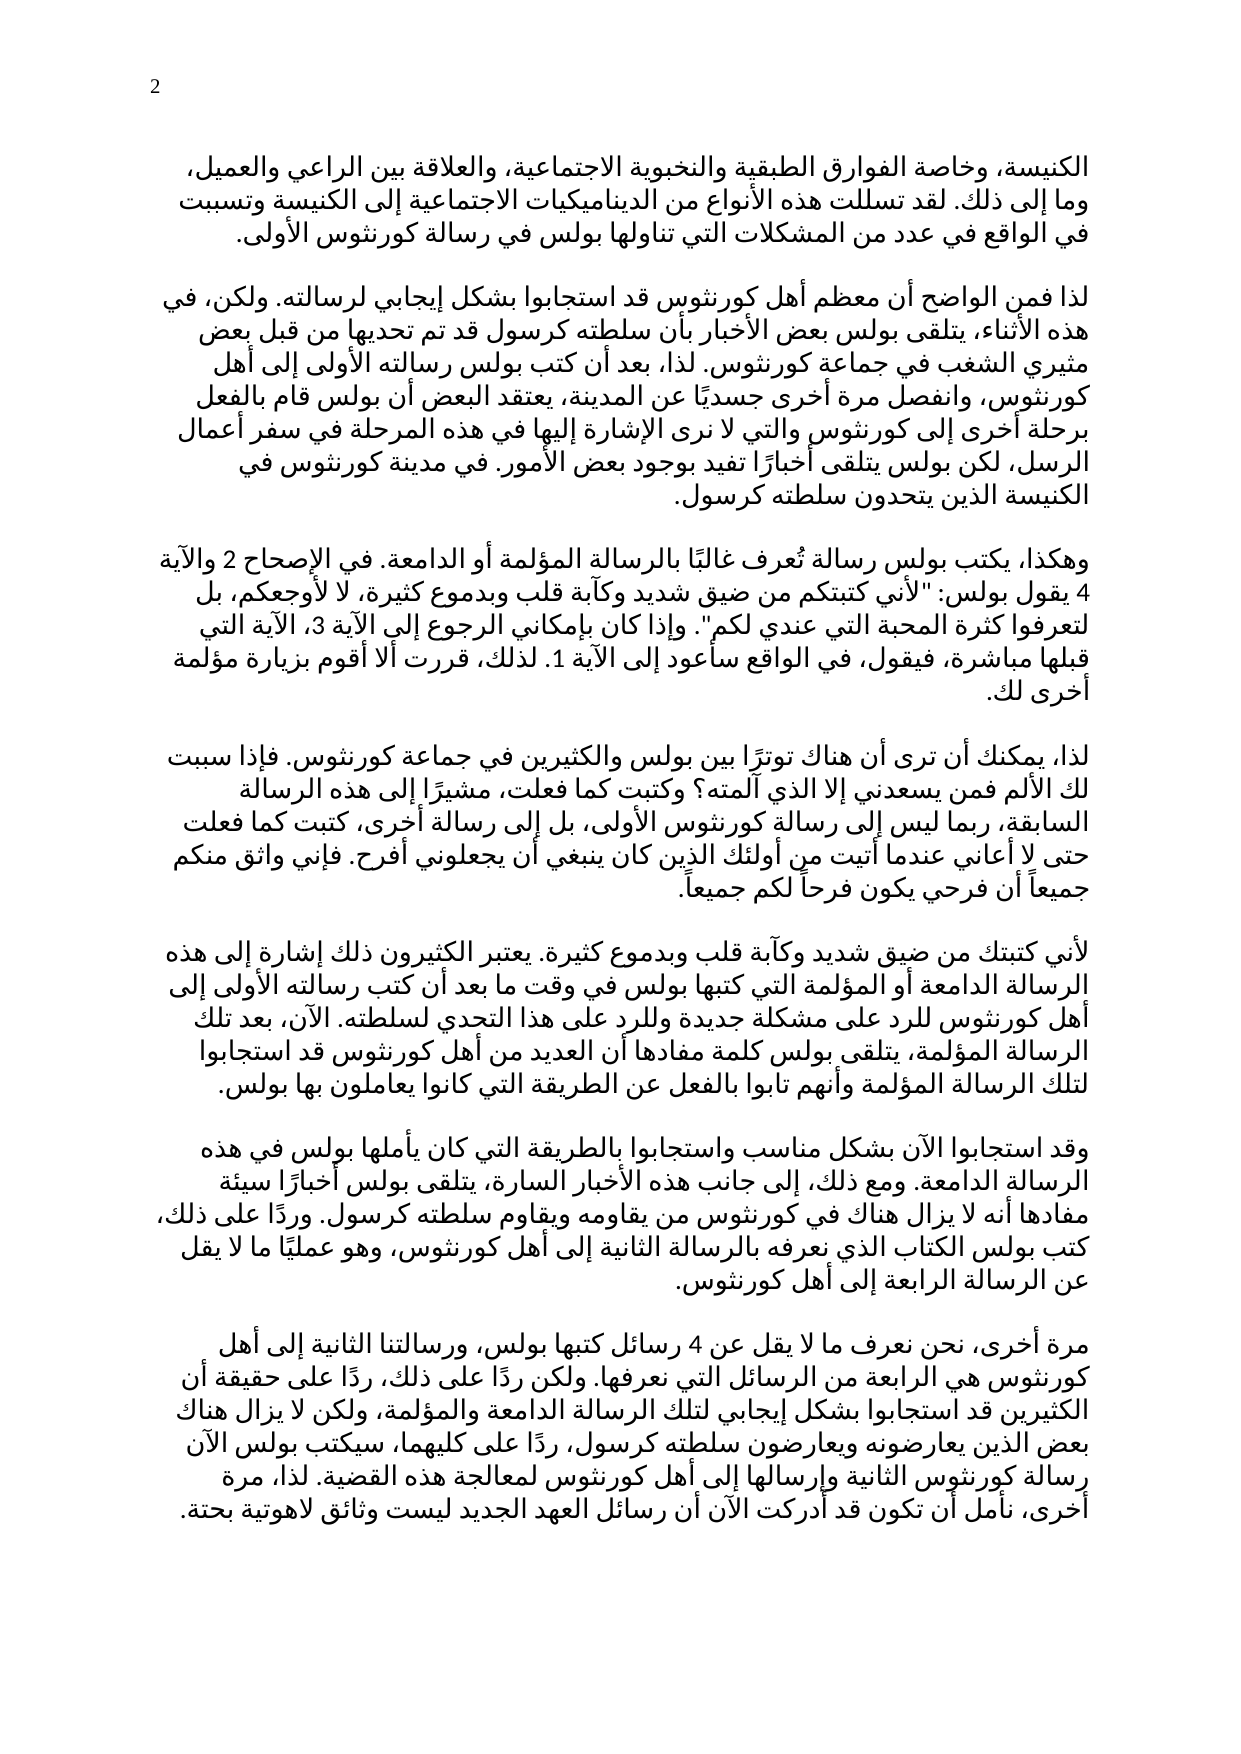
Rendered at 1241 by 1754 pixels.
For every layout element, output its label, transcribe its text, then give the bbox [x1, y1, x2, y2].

text لذا فمن الواضح أن معظم أهل كورنثوس قد استجابوا بشكل إيجابي لرسالته. ولكن، في هذه الأثناء، يتلقى بولس بعض الأخبار بأن سلطته كرسول قد تم تحديها من قبل بعض مثيري الشغب في جماعة كورنثوس. لذا، بعد أن كتب بولس رسالته الأولى إلى أهل كورنثوس، وانفصل مرة أخرى جسديًا عن المدينة، يعتقد البعض أن بولس قام بالفعل برحلة أخرى إلى كورنثوس والتي لا نرى الإشارة إليها في هذه المرحلة في سفر أعمال الرسل، لكن بولس يتلقى أخبارًا تفيد بوجود بعض الأمور. في مدينة كورنثوس في الكنيسة الذين يتحدون سلطته كرسول. [150, 280, 1090, 511]
text وقد استجابوا الآن بشكل مناسب واستجابوا بالطريقة التي كان يأملها بولس في هذه الرسالة الدامعة. ومع ذلك، إلى جانب هذه الأخبار السارة، يتلقى بولس أخبارًا سيئة مفادها أنه لا يزال هناك في كورنثوس من يقاومه ويقاوم سلطته كرسول. وردًا على ذلك، كتب بولس الكتاب الذي نعرفه بالرسالة الثانية إلى أهل كورنثوس، وهو عمليًا ما لا يقل عن الرسالة الرابعة إلى أهل كورنثوس. [150, 1131, 1090, 1296]
text مرة أخرى، نحن نعرف ما لا يقل عن 4 رسائل كتبها بولس، ورسالتنا الثانية إلى أهل كورنثوس هي الرابعة من الرسائل التي نعرفها. ولكن ردًا على ذلك، ردًا على حقيقة أن الكثيرين قد استجابوا بشكل إيجابي لتلك الرسالة الدامعة والمؤلمة، ولكن لا يزال هناك بعض الذين يعارضونه ويعارضون سلطته كرسول، ردًا على كليهما، سيكتب بولس الآن رسالة كورنثوس الثانية وإرسالها إلى أهل كورنثوس لمعالجة هذه القضية. لذا، مرة أخرى، نأمل أن تكون قد أدركت الآن أن رسائل العهد الجديد ليست وثائق لاهوتية بحتة. [150, 1327, 1090, 1526]
text وهكذا، يكتب بولس رسالة تُعرف غالبًا بالرسالة المؤلمة أو الدامعة. في الإصحاح 2 والآية 4 يقول بولس: "لأني كتبتكم من ضيق شديد وكآبة قلب وبدموع كثيرة، لا لأوجعكم، بل لتعرفوا كثرة المحبة التي عندي لكم". وإذا كان بإمكاني الرجوع إلى الآية 3، الآية التي قبلها مباشرة، فيقول، في الواقع سأعود إلى الآية 1. لذلك، قررت ألا أقوم بزيارة مؤلمة أخرى لك. [150, 542, 1090, 708]
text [150, 150, 1090, 249]
text لذا، يمكنك أن ترى أن هناك توترًا بين بولس والكثيرين في جماعة كورنثوس. فإذا سببت لك الألم فمن يسعدني إلا الذي آلمته؟ وكتبت كما فعلت، مشيرًا إلى هذه الرسالة السابقة، ربما ليس إلى رسالة كورنثوس الأولى، بل إلى رسالة أخرى، كتبت كما فعلت حتى لا أعاني عندما أتيت من أولئك الذين كان ينبغي أن يجعلوني أفرح. فإني واثق منكم جميعاً أن فرحي يكون فرحاً لكم جميعاً. [150, 739, 1090, 904]
text لأني كتبتك من ضيق شديد وكآبة قلب وبدموع كثيرة. يعتبر الكثيرون ذلك إشارة إلى هذه الرسالة الدامعة أو المؤلمة التي كتبها بولس في وقت ما بعد أن كتب رسالته الأولى إلى أهل كورنثوس للرد على مشكلة جديدة وللرد على هذا التحدي لسلطته. الآن، بعد تلك الرسالة المؤلمة، يتلقى بولس كلمة مفادها أن العديد من أهل كورنثوس قد استجابوا لتلك الرسالة المؤلمة وأنهم تابوا بالفعل عن الطريقة التي كانوا يعاملون بها بولس. [150, 935, 1090, 1100]
